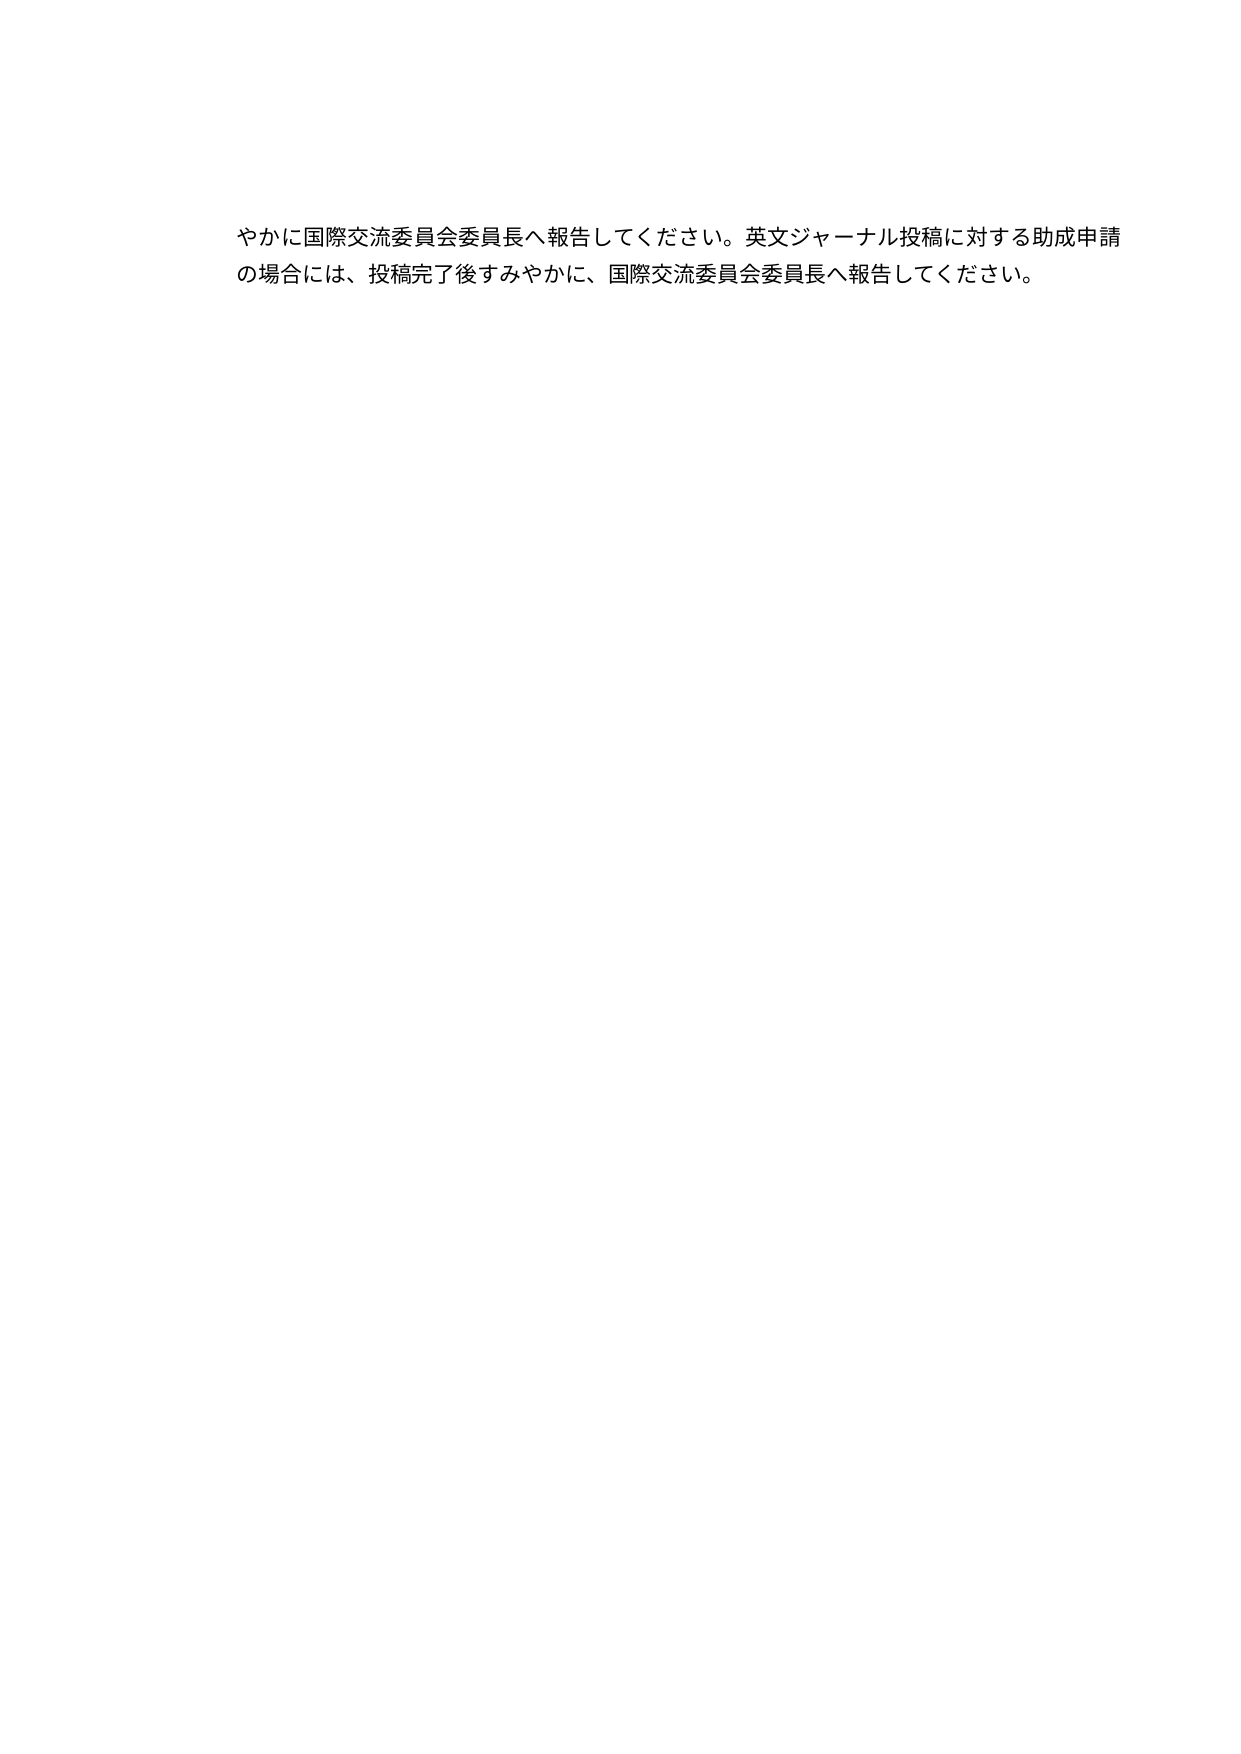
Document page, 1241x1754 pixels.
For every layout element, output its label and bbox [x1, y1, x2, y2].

list [199, 217, 1122, 292]
